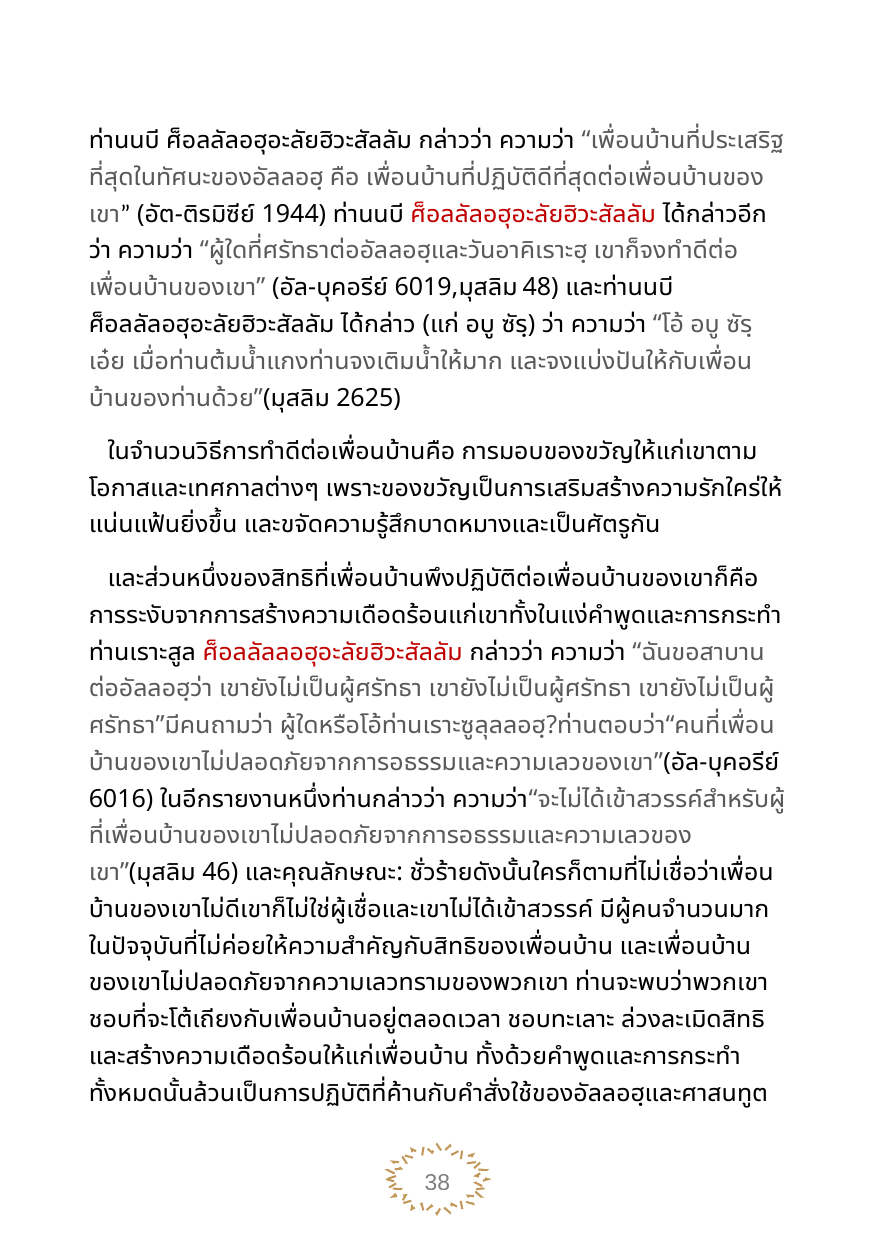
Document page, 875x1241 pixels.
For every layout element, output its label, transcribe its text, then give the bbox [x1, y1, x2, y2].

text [88, 122, 786, 413]
text ในจำนวนวิธีการทำดีต่อเพื่อนบ้านคือ การมอบของขวัญให้แก่เขาตามโอกาสและเทศกาลต่างๆ เพราะของขวัญเป็นการเสริมสร้างความรักใคร่ให้แน่นแฟ้นยิ่งขึ้น และขจัดความรู้สึกบาดหมางและเป็นศัตรูกัน [88, 433, 786, 540]
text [88, 559, 786, 1108]
